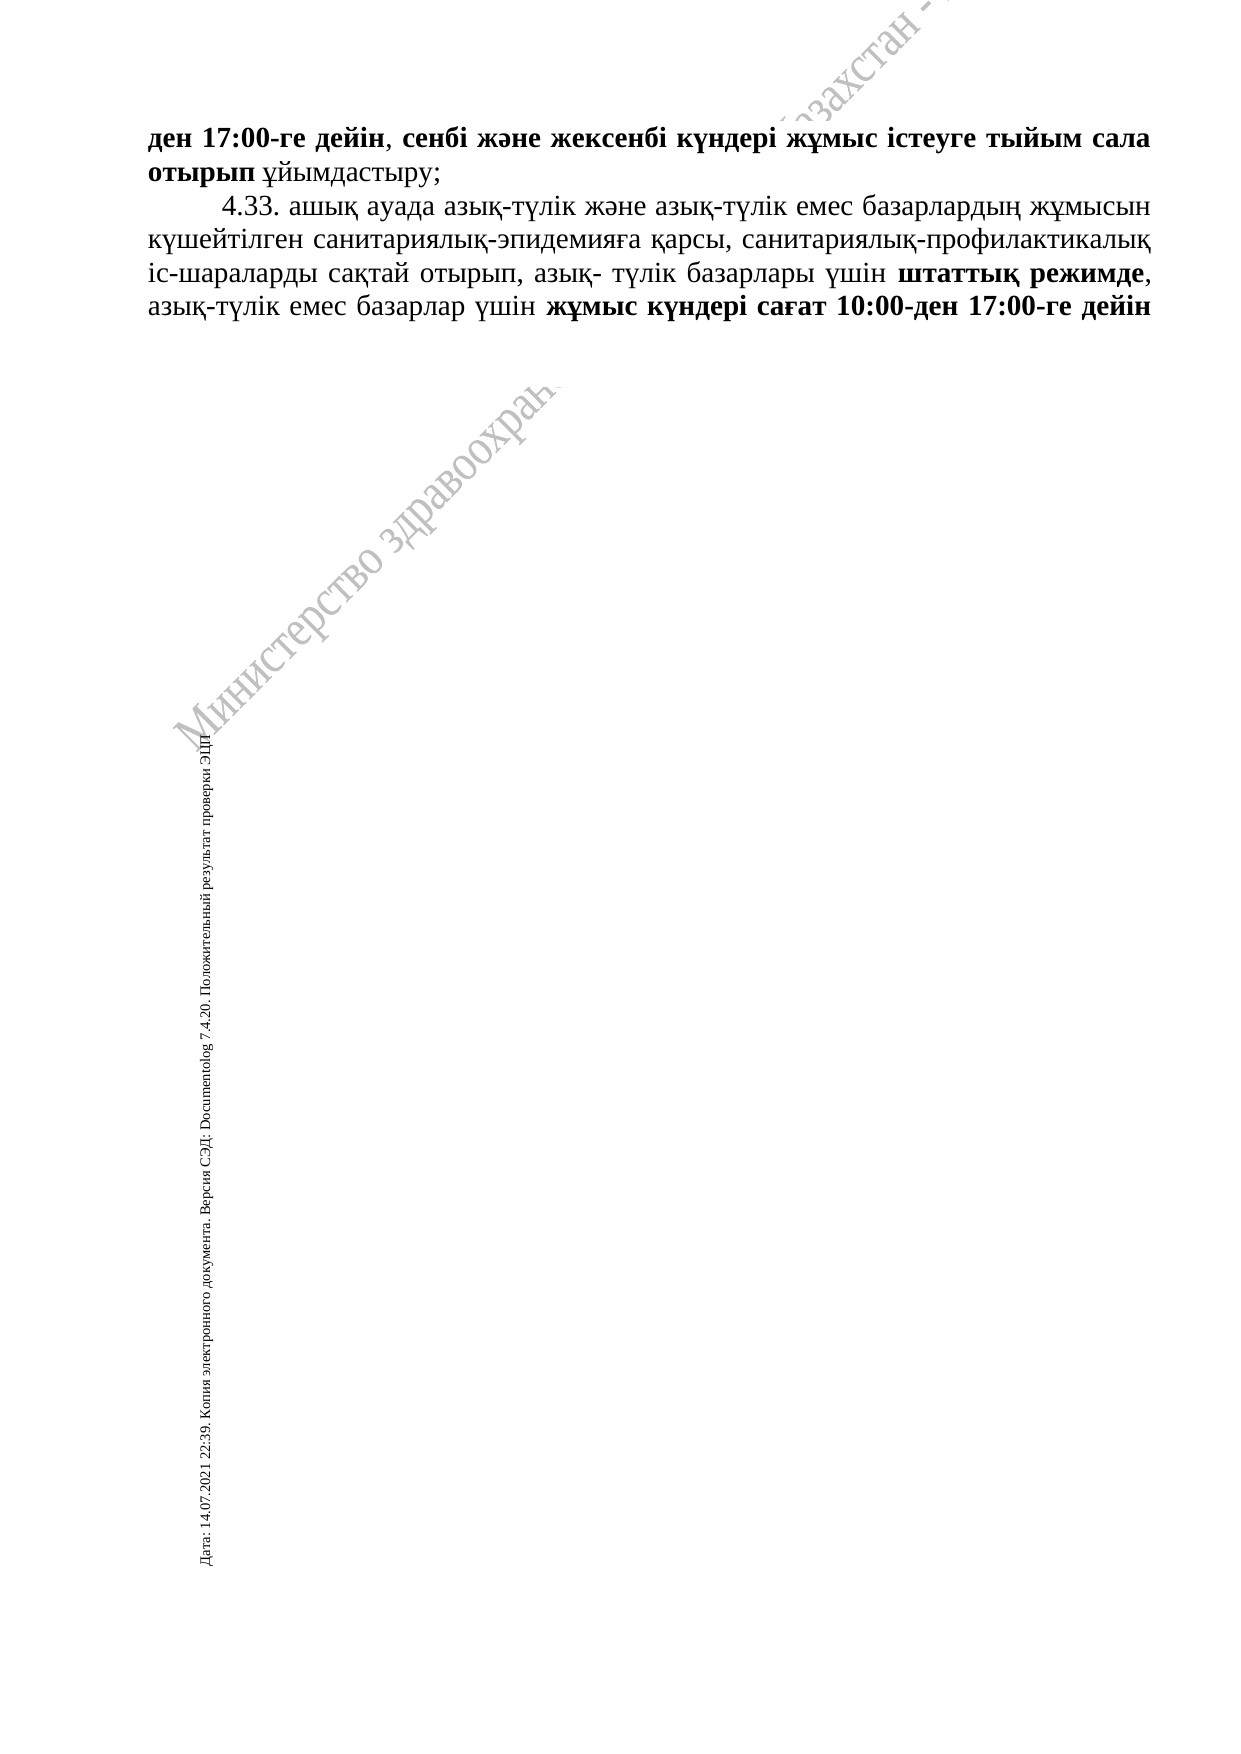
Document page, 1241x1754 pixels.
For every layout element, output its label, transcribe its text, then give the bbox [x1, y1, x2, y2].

text 4.32. жабық азық-түлік және азық-түлік емес базарлардың жұмысын бір келушіге кемінде 4 м2 есебінен толтырылуымен, күшейтілген санитариялық-эпидемияға қарсы, санитариялық-профилактикалық іс-шараларды сақтай отырып, азық-түлік базарлары үшін штаттық режимде жұмыс кестесін белгілей отырып, азық-түлік емес базарлар үшін COVID-19-ға қарсы жаппай вакцинациялау пункттерінің жұмысын қоспағанда жұмыс күндері сағат 10:00-ден 17:00-ге дейін, сенбі және жексенбі күндері жұмыс істеуге тыйым сала отырып ұйымдастыру; [148, 121, 1152, 188]
text 4.33. ашық ауада азық-түлік және азық-түлік емес базарлардың жұмысын күшейтілген санитариялық-эпидемияға қарсы, санитариялық-профилактикалық іс-шараларды сақтай отырып, азық- түлік базарлары үшін штаттық режимде, азық-түлік емес базарлар үшін жұмыс күндері сағат 10:00-ден 17:00-ге дейін жұмыс кестесін белгілей отырып және сенбі және жексенбі күндері жұмыс істеуге тыйым сала отырып ұйымдастыру; [148, 188, 1152, 386]
